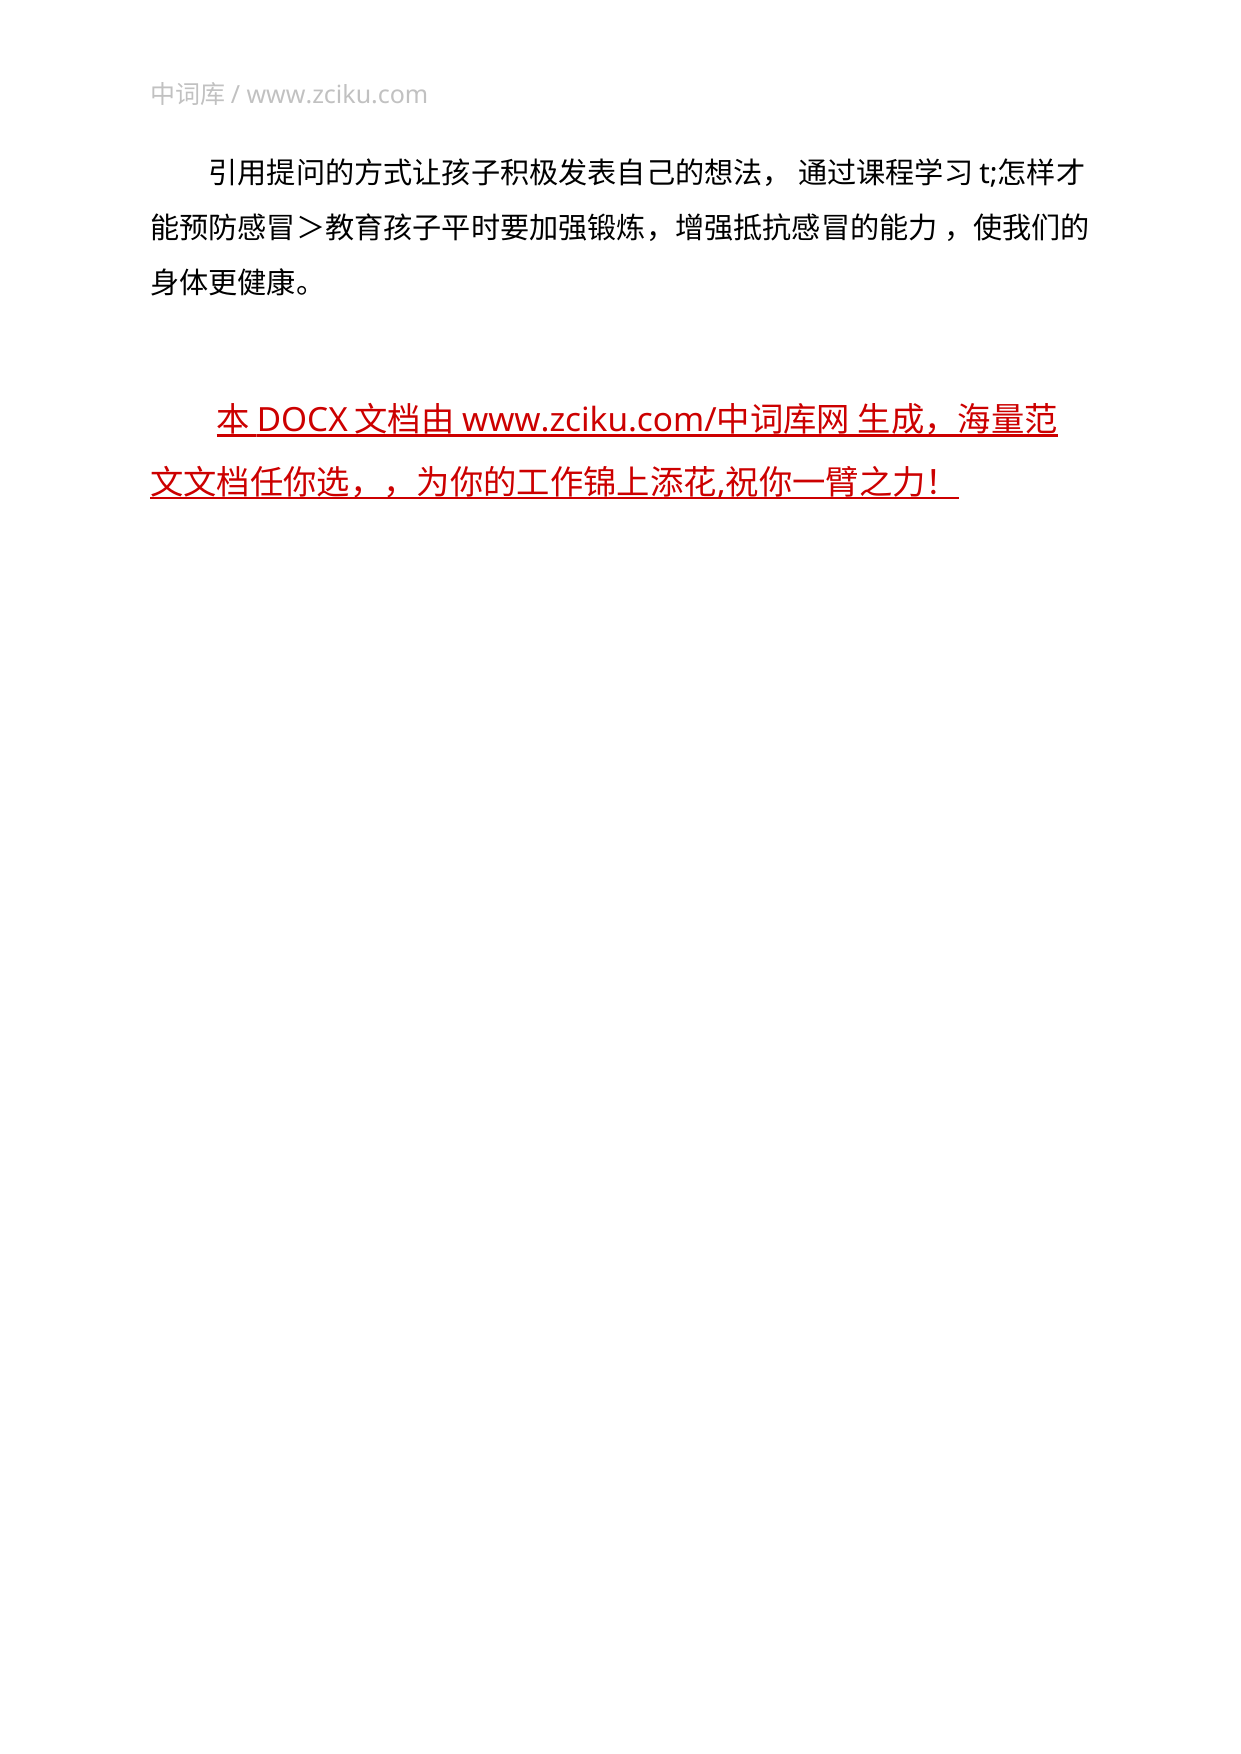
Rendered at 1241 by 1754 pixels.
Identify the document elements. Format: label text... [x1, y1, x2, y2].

text 本DOCX文档由 www.zciku.com/中词库网 生成，海量范文文档任你选，，为你的工作锦上添花,祝你一臂之力！ [150, 393, 1090, 504]
text 引用提问的方式让孩子积极发表自己的想法， 通过课程学习t;怎样才能预防感冒＞教育孩子平时要加强锻炼，增强抵抗感冒的能力 ，使我们的身体更健康。 [150, 150, 1090, 302]
